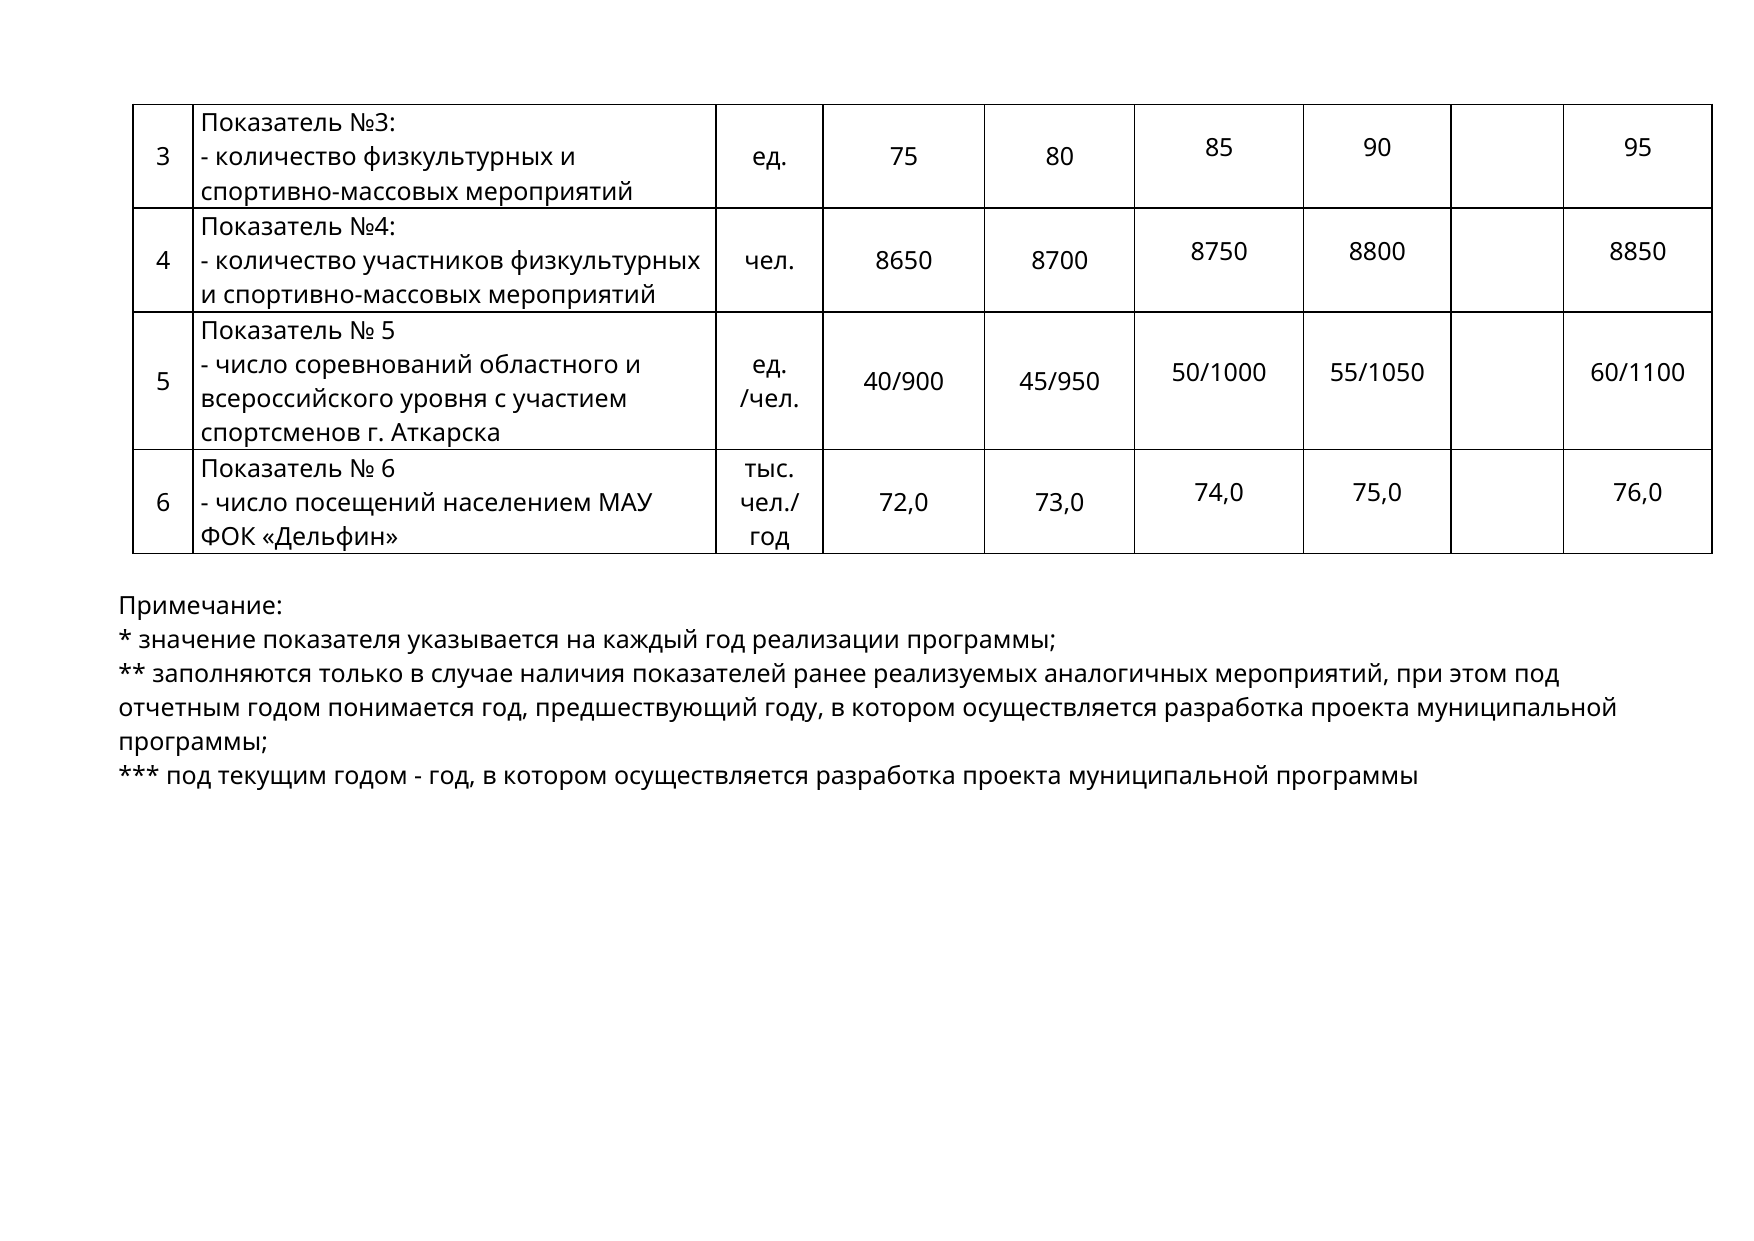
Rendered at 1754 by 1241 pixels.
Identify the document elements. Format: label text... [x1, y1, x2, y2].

text * значение показателя указывается на каждый год реализации программы; [118, 622, 1636, 656]
table_cell 50/1000 [1135, 313, 1303, 449]
table_cell 72,0 [824, 450, 984, 552]
text *** под текущим годом - год, в котором осуществляется разработка проекта муниципальной программы [118, 758, 1636, 792]
table_cell 90 [1304, 105, 1450, 207]
table_cell Показатель № 6 - число посещений населением МАУ ФОК «Дельфин» [194, 450, 715, 552]
table_cell [1452, 209, 1563, 311]
table_cell 8650 [824, 209, 984, 311]
table_cell 95 [1564, 105, 1711, 207]
table_cell 75 [824, 105, 984, 207]
table_cell 55/1050 [1304, 313, 1450, 449]
table_cell 6 [134, 450, 192, 552]
table_cell 40/900 [824, 313, 984, 449]
table_cell 8800 [1304, 209, 1450, 311]
table_cell [1452, 313, 1563, 449]
table_cell [1452, 105, 1563, 207]
table_cell [1452, 450, 1563, 552]
table_cell ед. /чел. [717, 313, 822, 449]
table_cell 85 [1135, 105, 1303, 207]
table_cell 5 [134, 313, 192, 449]
table_cell Показатель №3: - количество физкультурных и спортивно-массовых мероприятий [194, 105, 715, 207]
table_cell 74,0 [1135, 450, 1303, 552]
table_cell 60/1100 [1564, 313, 1711, 449]
text Примечание: [118, 588, 1636, 622]
table_cell 80 [985, 105, 1134, 207]
table_cell 8850 [1564, 209, 1711, 311]
table_cell тыс. чел./ год [717, 450, 822, 552]
table_cell 3 [134, 105, 192, 207]
table_cell 73,0 [985, 450, 1134, 552]
table_cell 76,0 [1564, 450, 1711, 552]
table_cell чел. [717, 209, 822, 311]
table_cell 45/950 [985, 313, 1134, 449]
text ** заполняются только в случае наличия показателей ранее реализуемых аналогичных мероприятий, при этом под отчетным годом понимается год, предшествующий году, в котором осуществляется разработка проекта муниципальной программы; [118, 656, 1636, 758]
table_cell ед. [717, 105, 822, 207]
table_cell Показатель №4: - количество участников физкультурных и спортивно-массовых мероприятий [194, 209, 715, 311]
table_cell 8700 [985, 209, 1134, 311]
table_cell 4 [134, 209, 192, 311]
table_cell 8750 [1135, 209, 1303, 311]
table_cell Показатель № 5 - число соревнований областного и всероссийского уровня с участием спортсменов г. Аткарска [194, 313, 715, 449]
table_cell 75,0 [1304, 450, 1450, 552]
